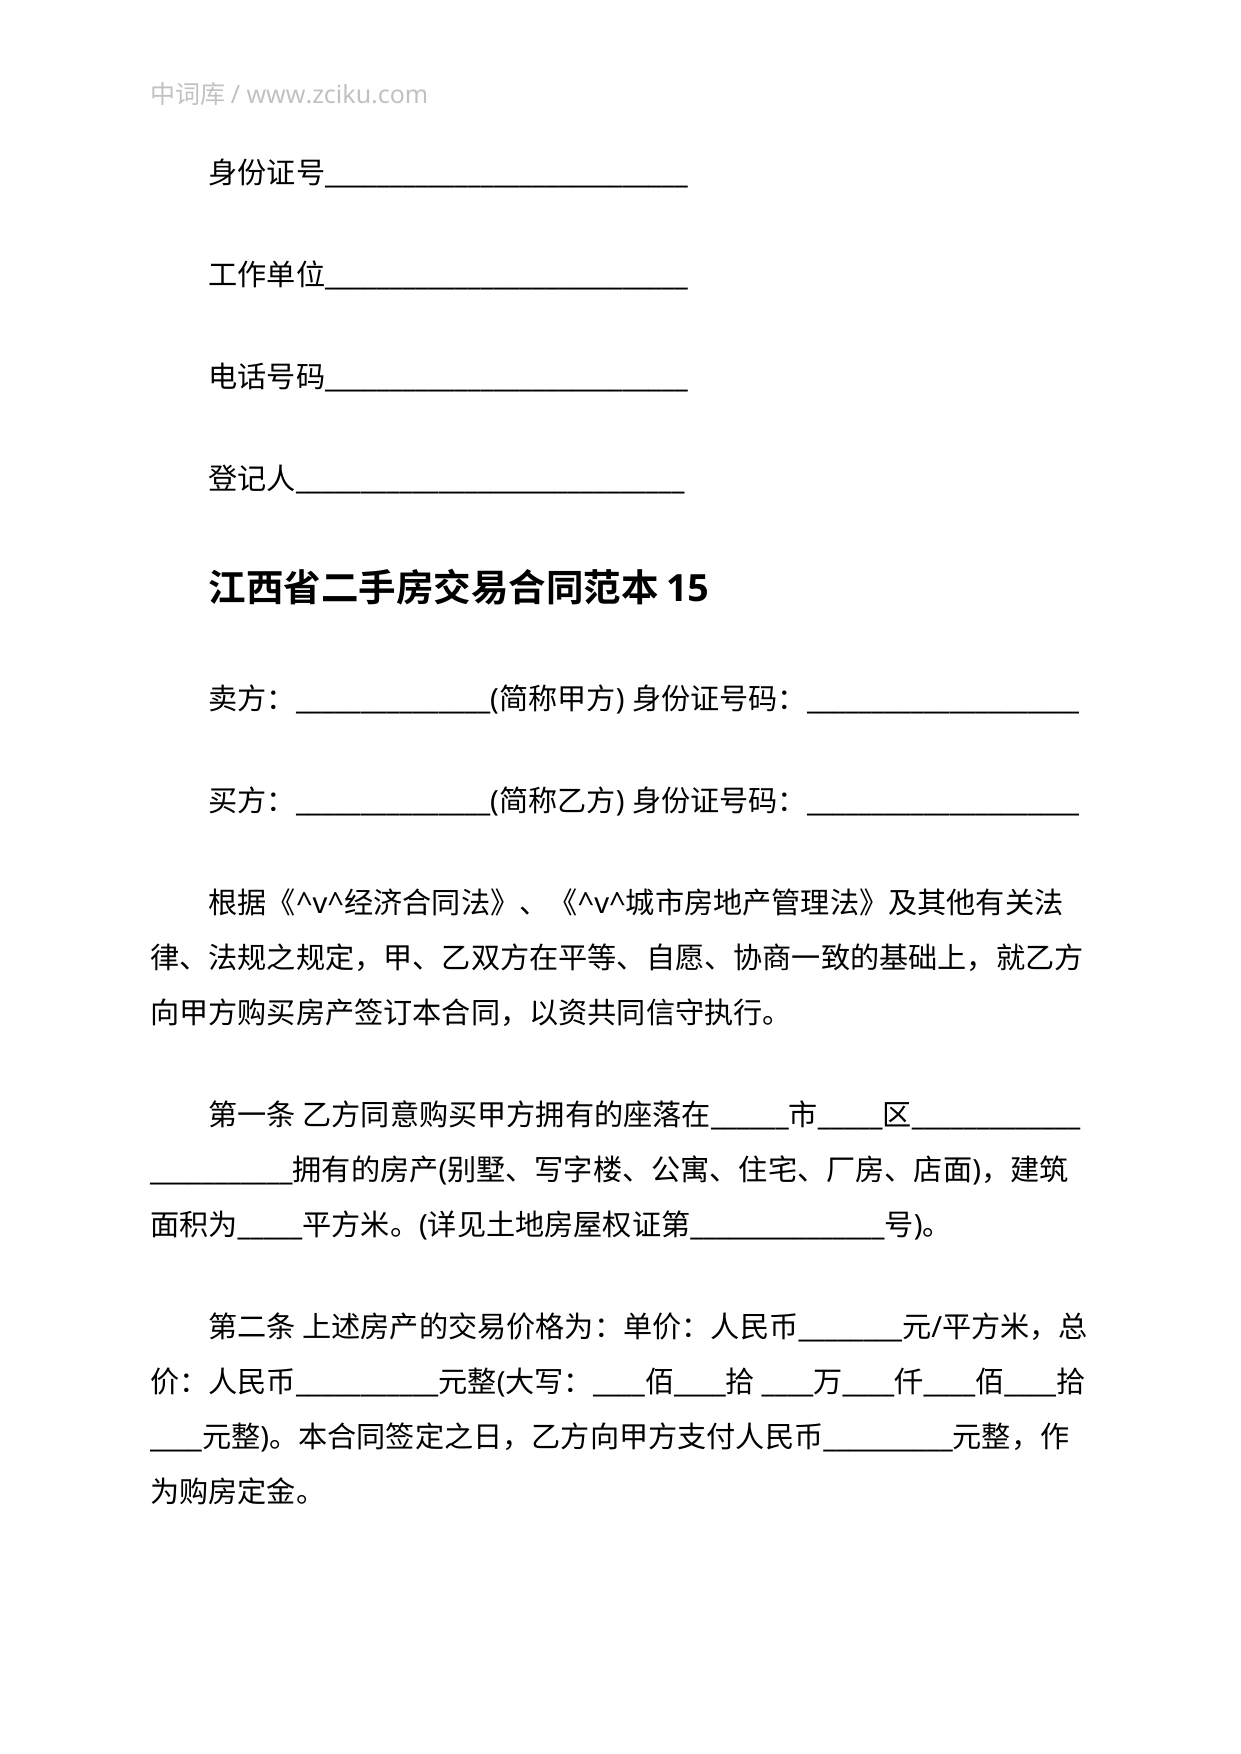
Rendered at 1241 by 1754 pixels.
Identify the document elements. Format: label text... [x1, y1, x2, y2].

text 第一条 乙方同意购买甲方拥有的座落在______市_____区________________________拥有的房产(别墅、写字楼、公寓、住宅、厂房、店面)，建筑面积为_____平方米。(详见土地房屋权证第_______________号)。 [150, 1091, 1090, 1243]
text 登记人______________________________ [150, 456, 1090, 498]
text 卖方：_______________(简称甲方) 身份证号码：_____________________ [150, 676, 1090, 718]
text 买方：_______________(简称乙方) 身份证号码：_____________________ [150, 777, 1090, 820]
text 根据《^v^经济合同法》、《^v^城市房地产管理法》及其他有关法律、法规之规定，甲、乙双方在平等、自愿、协商一致的基础上，就乙方向甲方购买房产签订本合同，以资共同信守执行。 [150, 879, 1090, 1032]
text 电话号码____________________________ [150, 354, 1090, 396]
text 第二条 上述房产的交易价格为：单价：人民币________元/平方米，总价：人民币___________元整(大写：____佰____拾 ____万____仟____佰____拾____元整)。本合同签定之日，乙方向甲方支付人民币__________元整，作为购房定金。 [150, 1303, 1090, 1510]
text 工作单位____________________________ [150, 252, 1090, 294]
text 江西省二手房交易合同范本15 [150, 558, 1090, 612]
text 身份证号____________________________ [150, 150, 1090, 192]
